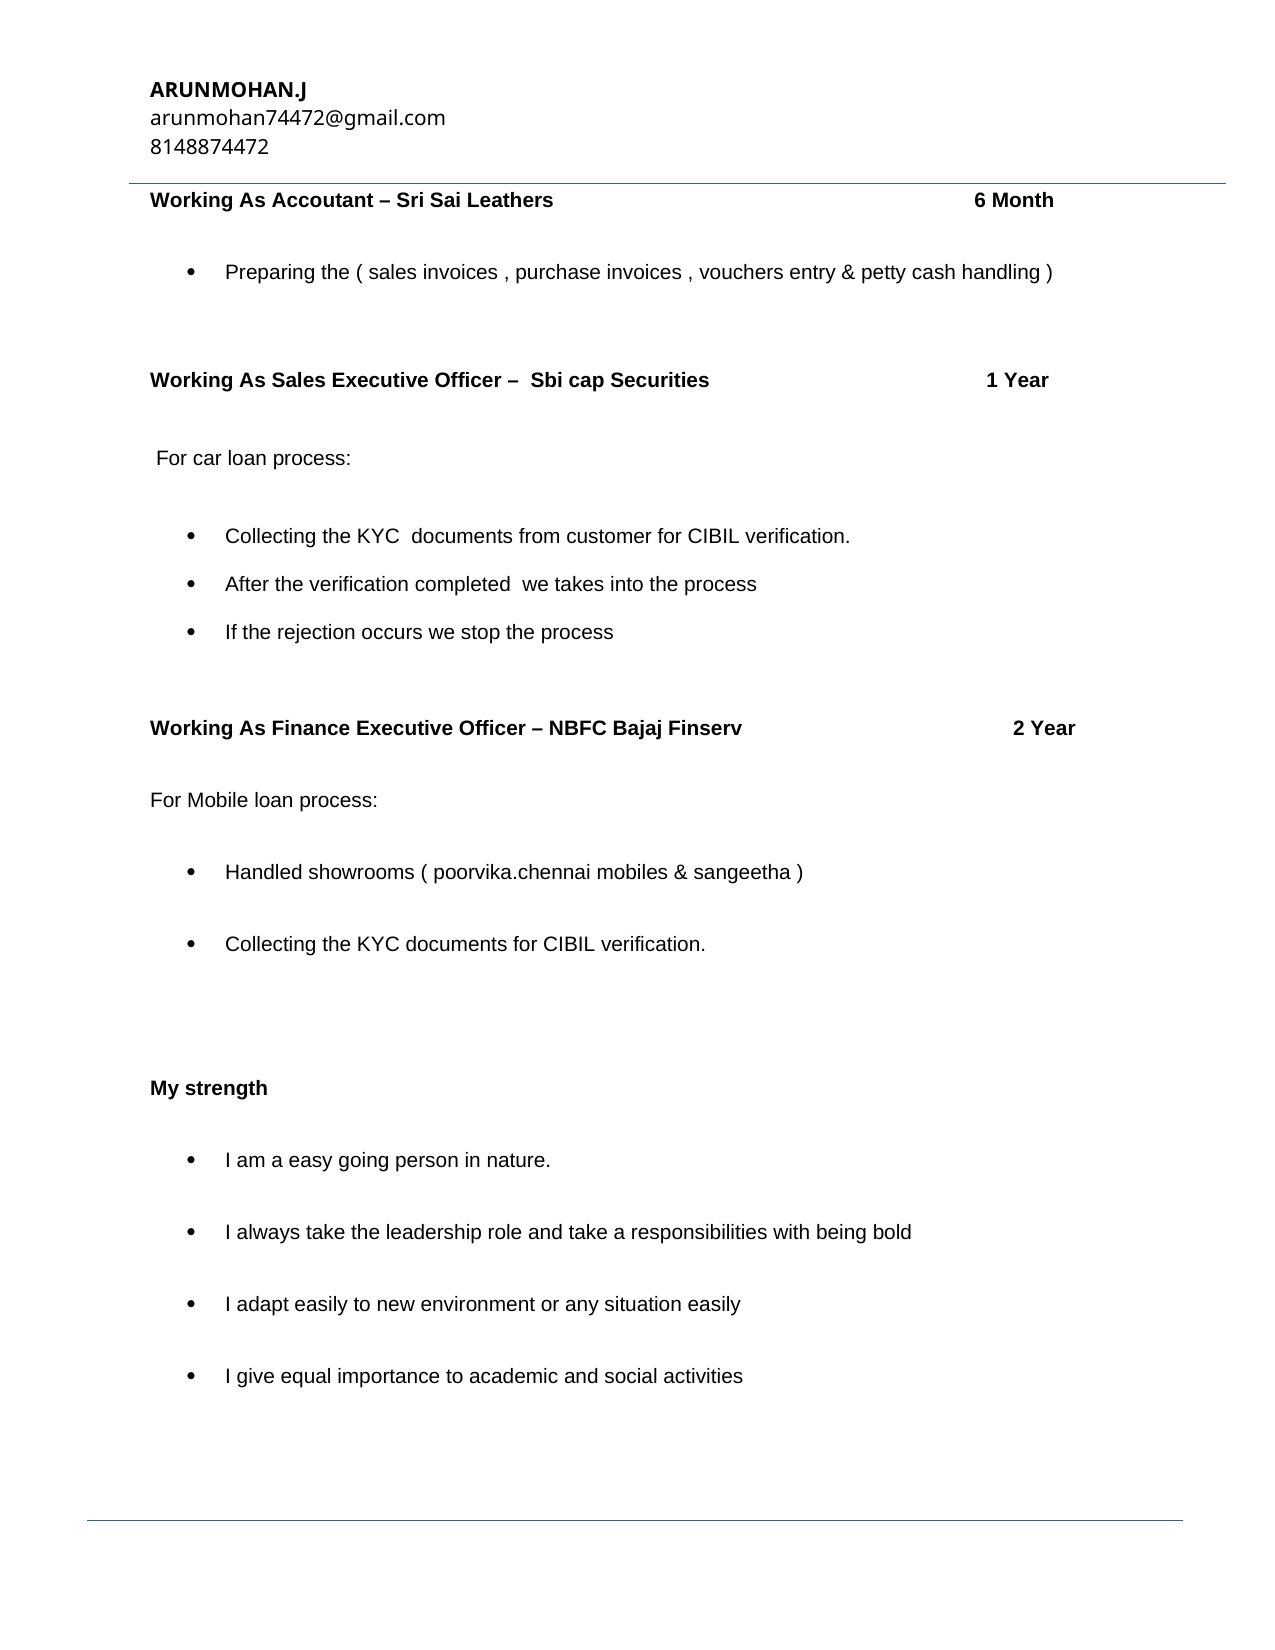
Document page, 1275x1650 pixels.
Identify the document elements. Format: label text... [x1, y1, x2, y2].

list Collecting the KYC documents for CIBIL verification. [187, 932, 1125, 956]
text For car loan process: [150, 446, 1125, 470]
text My strength [150, 1076, 1125, 1100]
list Handled showrooms ( poorvika.chennai mobiles & sangeetha ) [187, 860, 1125, 884]
list If the rejection occurs we stop the process [187, 620, 1125, 644]
text Working As Finance Executive Officer – NBFC Bajaj Finserv 2 Year [150, 716, 1125, 740]
list Preparing the ( sales invoices , purchase invoices , vouchers entry & petty cash handling ) [187, 260, 1125, 284]
text For Mobile loan process: [150, 788, 1125, 812]
list After the verification completed we takes into the process [187, 572, 1125, 596]
text Working As Accoutant – Sri Sai Leathers 6 Month [150, 188, 1125, 212]
list I give equal importance to academic and social activities [187, 1364, 1125, 1388]
list I am a easy going person in nature. [187, 1148, 1125, 1172]
list I always take the leadership role and take a responsibilities with being bold [187, 1220, 1125, 1244]
list Collecting the KYC documents from customer for CIBIL verification. [187, 524, 1125, 548]
text Working As Sales Executive Officer – Sbi cap Securities 1 Year [150, 368, 1125, 392]
list I adapt easily to new environment or any situation easily [187, 1292, 1125, 1316]
